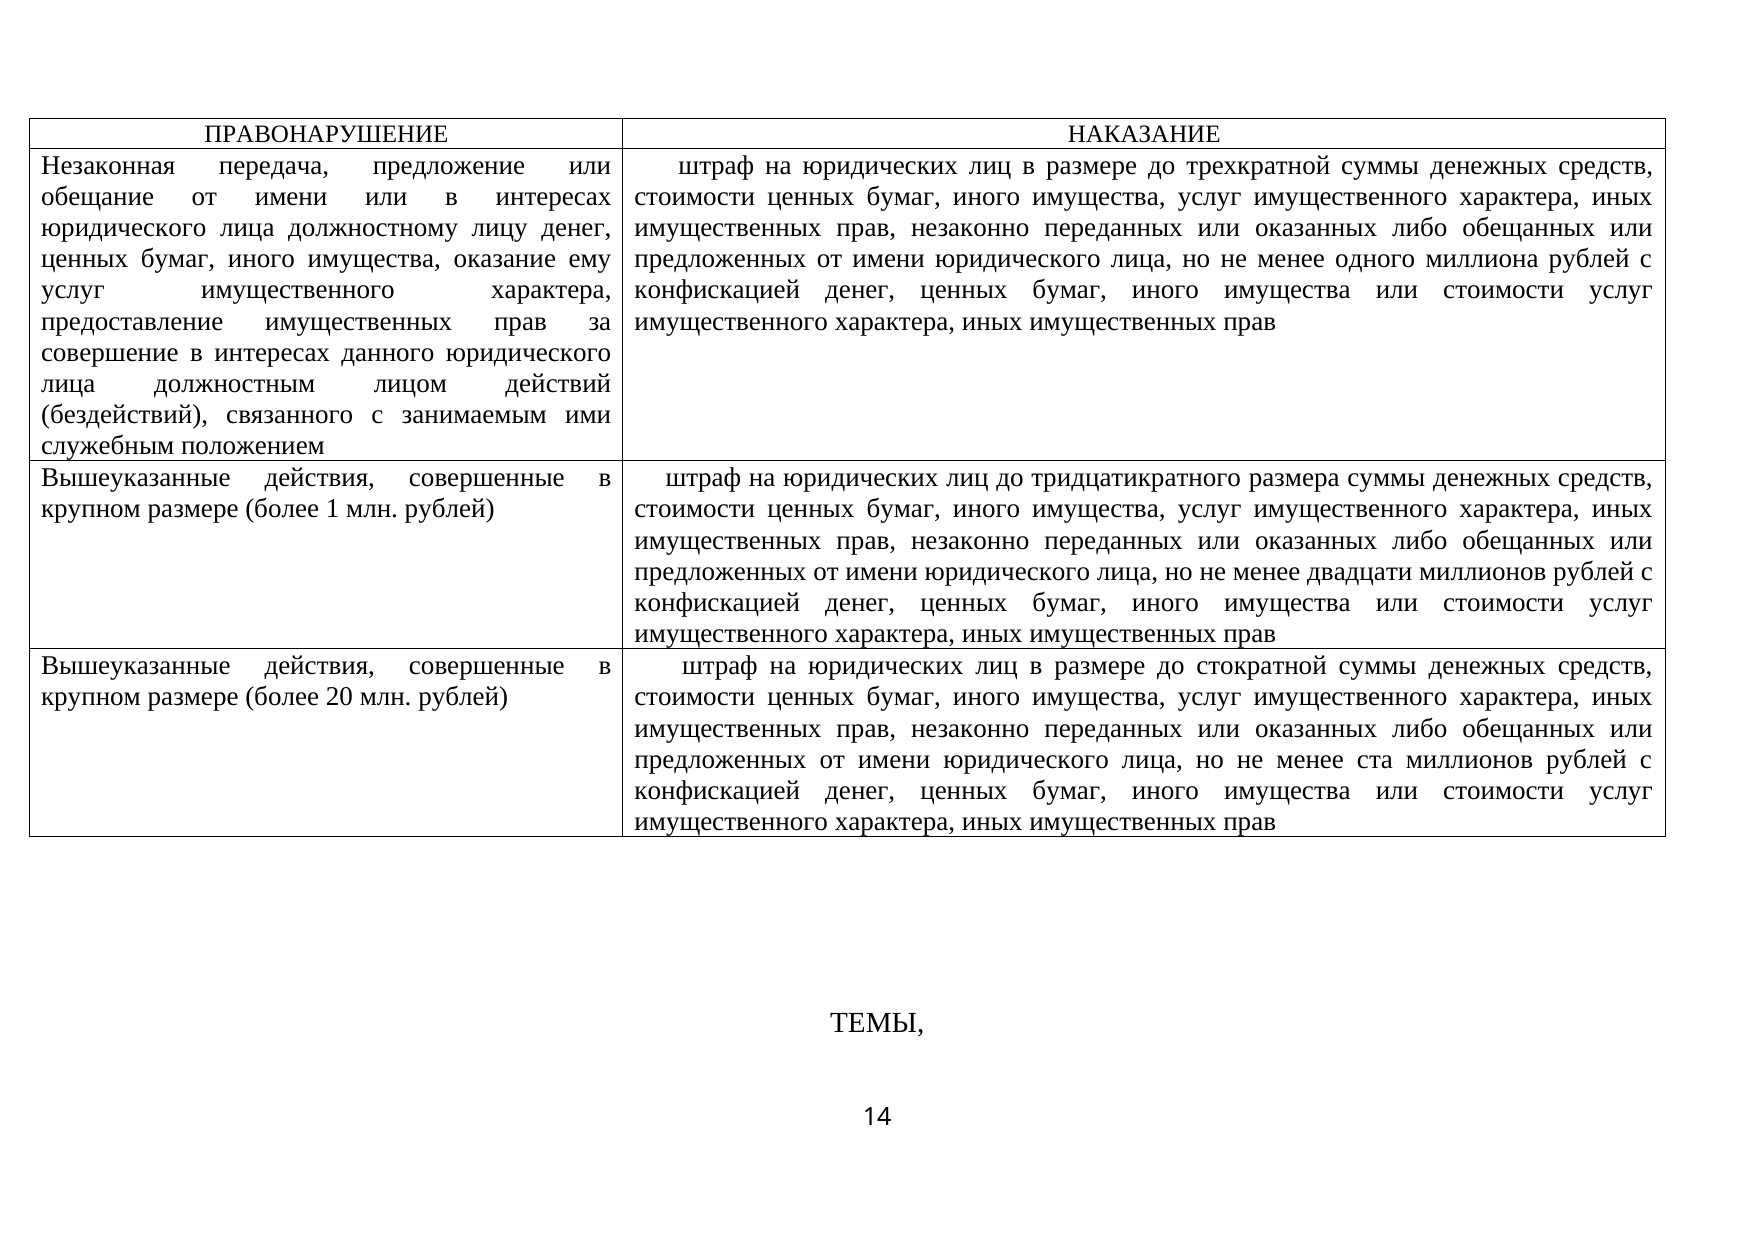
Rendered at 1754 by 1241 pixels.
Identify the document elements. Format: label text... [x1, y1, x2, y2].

table_cell Вышеуказанные действия, совершенные в крупном размере (более 20 млн. рублей) [30, 649, 622, 836]
table_header НАКАЗАНИЕ [623, 119, 1665, 148]
table_header ПРАВОНАРУШЕНИЕ [30, 119, 622, 148]
text ТЕМЫ, [59, 1005, 1695, 1038]
table_cell штраф на юридических лиц в размере до трехкратной суммы денежных средств, стоимости ценных бумаг, иного имущества, услуг имущественного характера, иных имущественных прав, незаконно переданных или оказанных либо обещанных или предложенных от имени юридического лица, но не менее одного миллиона рублей с конфискацией денег, ценных бумаг, иного имущества или стоимости услуг имущественного характера, иных имущественных прав [623, 149, 1665, 460]
table_cell штраф на юридических лиц до тридцатикратного размера суммы денежных средств, стоимости ценных бумаг, иного имущества, услуг имущественного характера, иных имущественных прав, незаконно переданных или оказанных либо обещанных или предложенных от имени юридического лица, но не менее двадцати миллионов рублей с конфискацией денег, ценных бумаг, иного имущества или стоимости услуг имущественного характера, иных имущественных прав [623, 461, 1665, 648]
table_cell Вышеуказанные действия, совершенные в крупном размере (более 1 млн. рублей) [30, 461, 622, 648]
table_cell штраф на юридических лиц в размере до стократной суммы денежных средств, стоимости ценных бумаг, иного имущества, услуг имущественного характера, иных имущественных прав, незаконно переданных или оказанных либо обещанных или предложенных от имени юридического лица, но не менее ста миллионов рублей с конфискацией денег, ценных бумаг, иного имущества или стоимости услуг имущественного характера, иных имущественных прав [623, 649, 1665, 836]
table_cell Незаконная передача, предложение или обещание от имени или в интересах юридического лица должностному лицу денег, ценных бумаг, иного имущества, оказание ему услуг имущественного характера, предоставление имущественных прав за совершение в интересах данного юридического лица должностным лицом действий (бездействий), связанного с занимаемым ими служебным положением [30, 149, 622, 460]
